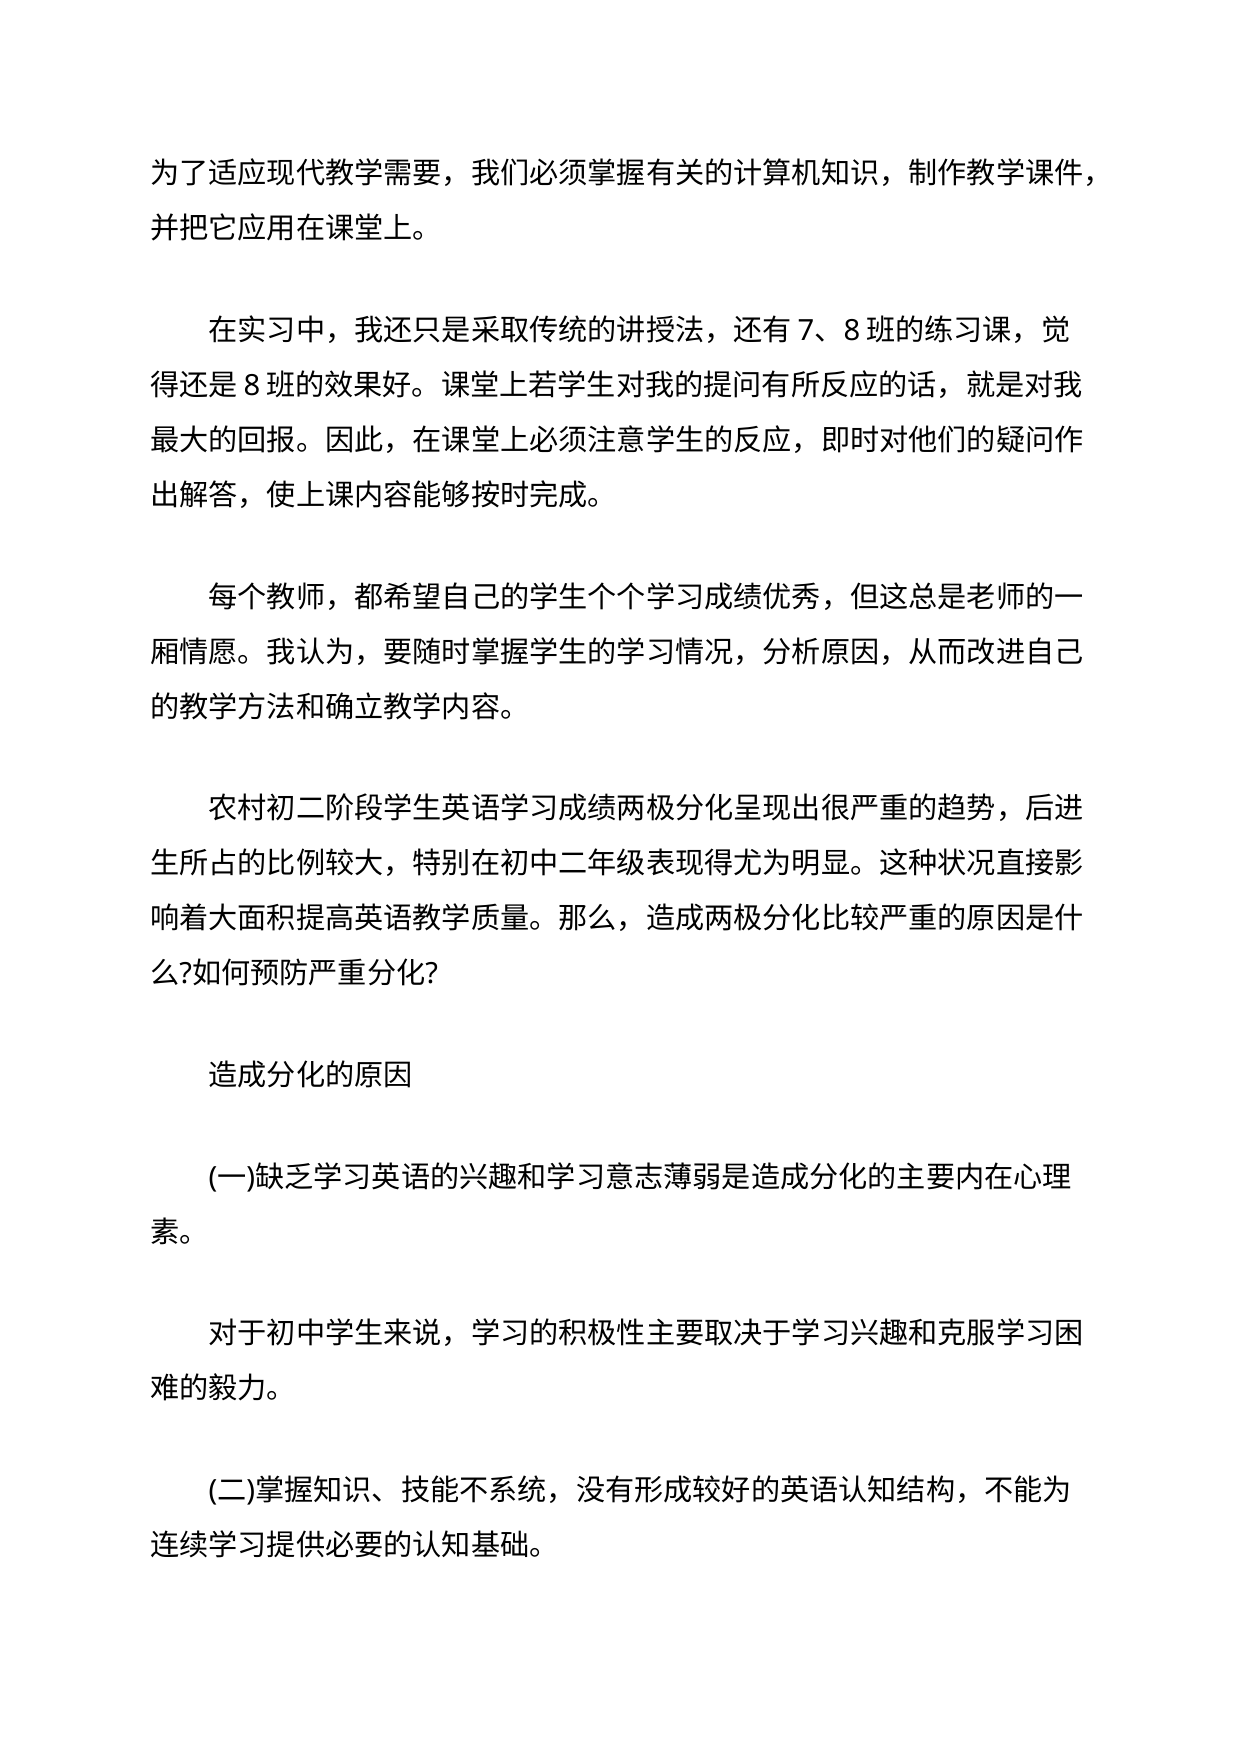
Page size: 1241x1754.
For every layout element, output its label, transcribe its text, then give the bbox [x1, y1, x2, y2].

text 对于初中学生来说，学习的积极性主要取决于学习兴趣和克服学习困难的毅力。 [150, 1310, 1090, 1407]
text (一)缺乏学习英语的兴趣和学习意志薄弱是造成分化的主要内在心理素。 [150, 1153, 1090, 1251]
text (二)掌握知识、技能不系统，没有形成较好的英语认知结构，不能为连续学习提供必要的认知基础。 [150, 1467, 1090, 1564]
text 农村初二阶段学生英语学习成绩两极分化呈现出很严重的趋势，后进生所占的比例较大，特别在初中二年级表现得尤为明显。这种状况直接影响着大面积提高英语教学质量。那么，造成两极分化比较严重的原因是什么?如何预防严重分化? [150, 785, 1090, 992]
text 在实习中，我还只是采取传统的讲授法，还有7、8班的练习课，觉得还是8班的效果好。课堂上若学生对我的提问有所反应的话，就是对我最大的回报。因此，在课堂上必须注意学生的反应，即时对他们的疑问作出解答，使上课内容能够按时完成。 [150, 307, 1090, 514]
text 每个教师，都希望自己的学生个个学习成绩优秀，但这总是老师的一厢情愿。我认为，要随时掌握学生的学习情况，分析原因，从而改进自己的教学方法和确立教学内容。 [150, 573, 1090, 725]
text 造成分化的原因 [150, 1052, 1090, 1094]
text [150, 150, 1090, 247]
